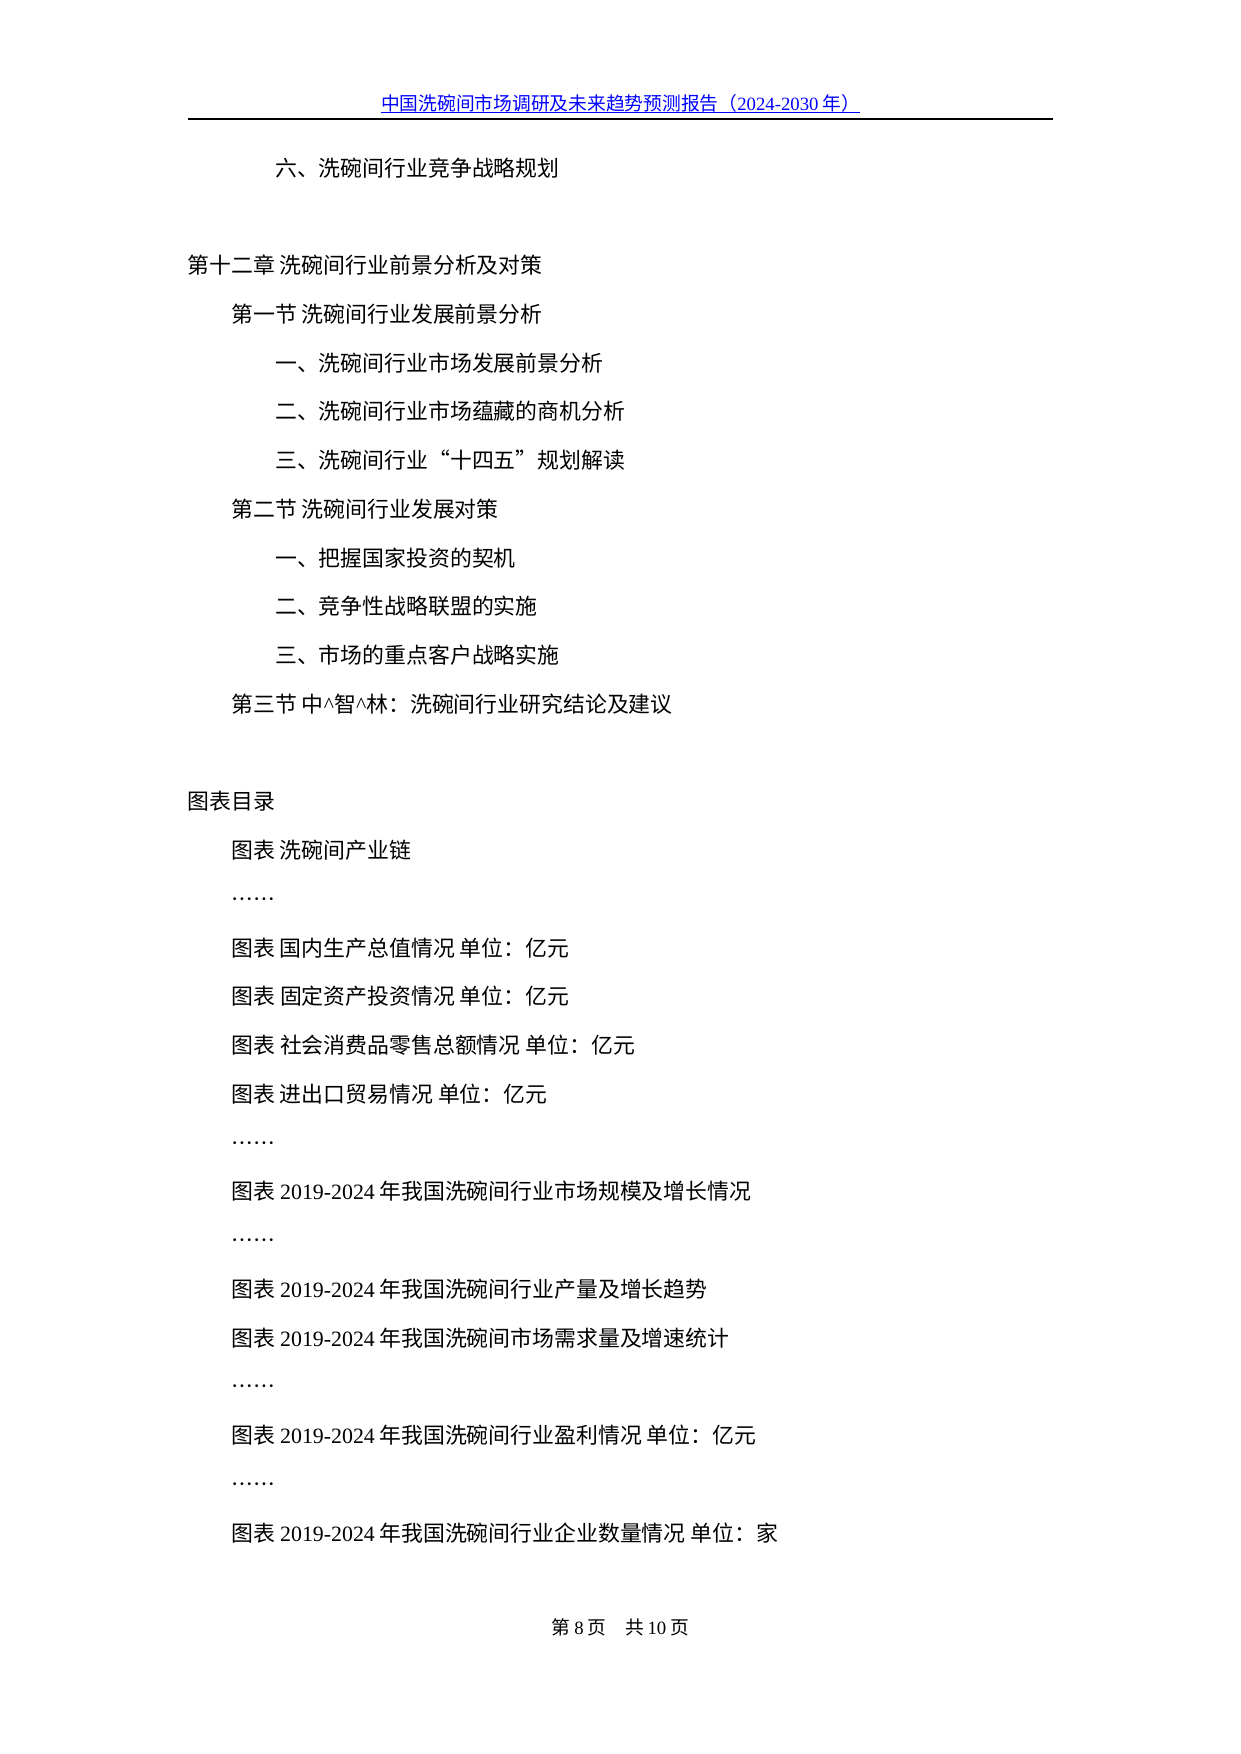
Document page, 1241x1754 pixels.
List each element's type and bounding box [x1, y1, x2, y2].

text [187, 150, 1053, 1548]
